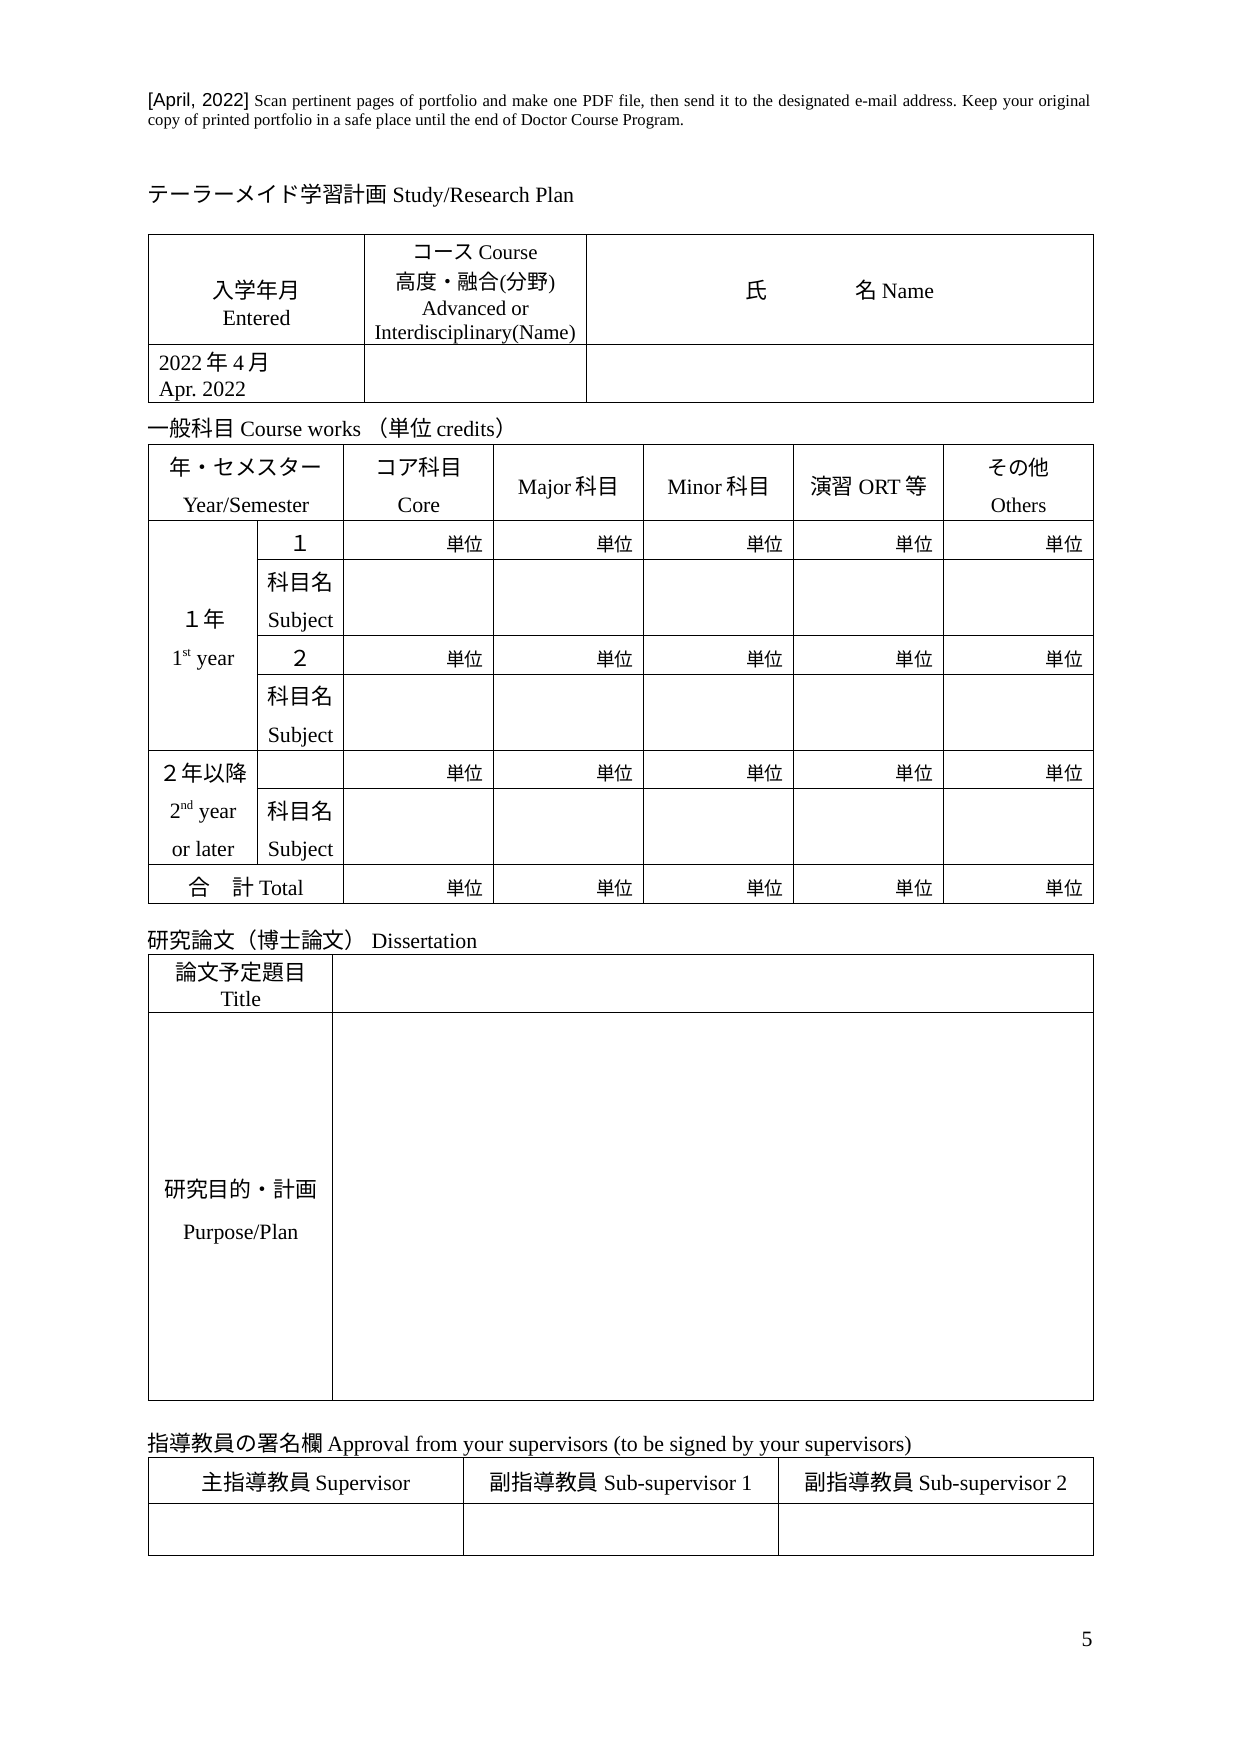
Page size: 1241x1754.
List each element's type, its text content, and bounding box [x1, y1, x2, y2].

table_cell 科目名 Subject [258, 675, 343, 749]
table_cell [587, 345, 1093, 402]
table_cell [333, 1013, 1093, 1399]
table_cell 単位 [494, 521, 643, 559]
table_header コースCourse 高度・融合(分野) Advanced or Interdisciplinary(Name) [365, 235, 586, 344]
table_header 論文予定題目 Title [149, 955, 332, 1012]
table_cell 科目名 Subject [258, 789, 343, 864]
table_cell 単位 [344, 521, 493, 559]
table_cell 単位 [644, 636, 793, 673]
table_cell 研究目的・計画 Purpose/Plan [149, 1013, 332, 1399]
table_cell 単位 [494, 751, 643, 788]
table_header Major科目 [494, 445, 643, 520]
table_cell [149, 1504, 463, 1555]
table_cell １ [258, 521, 343, 559]
table_cell [944, 675, 1093, 749]
table_cell [944, 789, 1093, 864]
table_cell [779, 1504, 1093, 1555]
table_cell 単位 [494, 865, 643, 903]
table_cell ２年以降 2nd year or later [149, 751, 257, 864]
table_cell 単位 [794, 751, 943, 788]
table_cell [344, 675, 493, 749]
table_header 年・セメスター Year/Semester [149, 445, 343, 520]
table_cell 単位 [794, 865, 943, 903]
table_header 入学年月 Entered [149, 235, 364, 344]
text 研究論文（博士論文） Dissertation [148, 929, 1092, 954]
table_cell [464, 1504, 778, 1555]
table_cell 単位 [644, 751, 793, 788]
table_cell [494, 675, 643, 749]
text テーラーメイド学習計画 Study/Research Plan [148, 177, 1092, 209]
table_cell 単位 [344, 865, 493, 903]
table_cell １年 1st year [149, 521, 257, 749]
table_cell 単位 [944, 751, 1093, 788]
table_cell 2022年4月 Apr. 2022 [149, 345, 364, 402]
table_header 副指導教員 Sub-supervisor 1 [464, 1458, 778, 1503]
table_header [333, 955, 1093, 1012]
table_cell [794, 675, 943, 749]
table_cell [944, 560, 1093, 635]
table_cell 単位 [344, 636, 493, 673]
table_cell [644, 675, 793, 749]
table_header コア科目 Core [344, 445, 493, 520]
table_cell 単位 [644, 521, 793, 559]
table_cell 単位 [494, 636, 643, 673]
table_cell 単位 [794, 521, 943, 559]
table_cell [344, 789, 493, 864]
table_cell [644, 789, 793, 864]
table_cell 単位 [794, 636, 943, 673]
table_cell 単位 [344, 751, 493, 788]
table_cell [794, 560, 943, 635]
table_cell [258, 751, 343, 788]
table_cell [344, 560, 493, 635]
table_header 氏 名 Name [587, 235, 1093, 344]
table_cell 単位 [644, 865, 793, 903]
table_header 主指導教員Supervisor [149, 1458, 463, 1503]
table_cell 単位 [944, 521, 1093, 559]
text 指導教員の署名欄Approval from your supervisors (to be signed by your supervisors) [148, 1426, 1092, 1457]
table_header 副指導教員Sub-supervisor 2 [779, 1458, 1093, 1503]
table_header Minor科目 [644, 445, 793, 520]
table_cell [644, 560, 793, 635]
table_cell 単位 [944, 636, 1093, 673]
table_cell 単位 [944, 865, 1093, 903]
table_cell 科目名 Subject [258, 560, 343, 635]
table_cell [365, 345, 586, 402]
table_cell [494, 560, 643, 635]
table_cell 合 計 Total [149, 865, 343, 903]
text 一般科目 Course works （単位credits） [148, 403, 1092, 444]
table_header 演習 ORT等 [794, 445, 943, 520]
table_cell [494, 789, 643, 864]
table_header その他 Others [944, 445, 1093, 520]
table_cell ２ [258, 636, 343, 673]
table_cell [794, 789, 943, 864]
